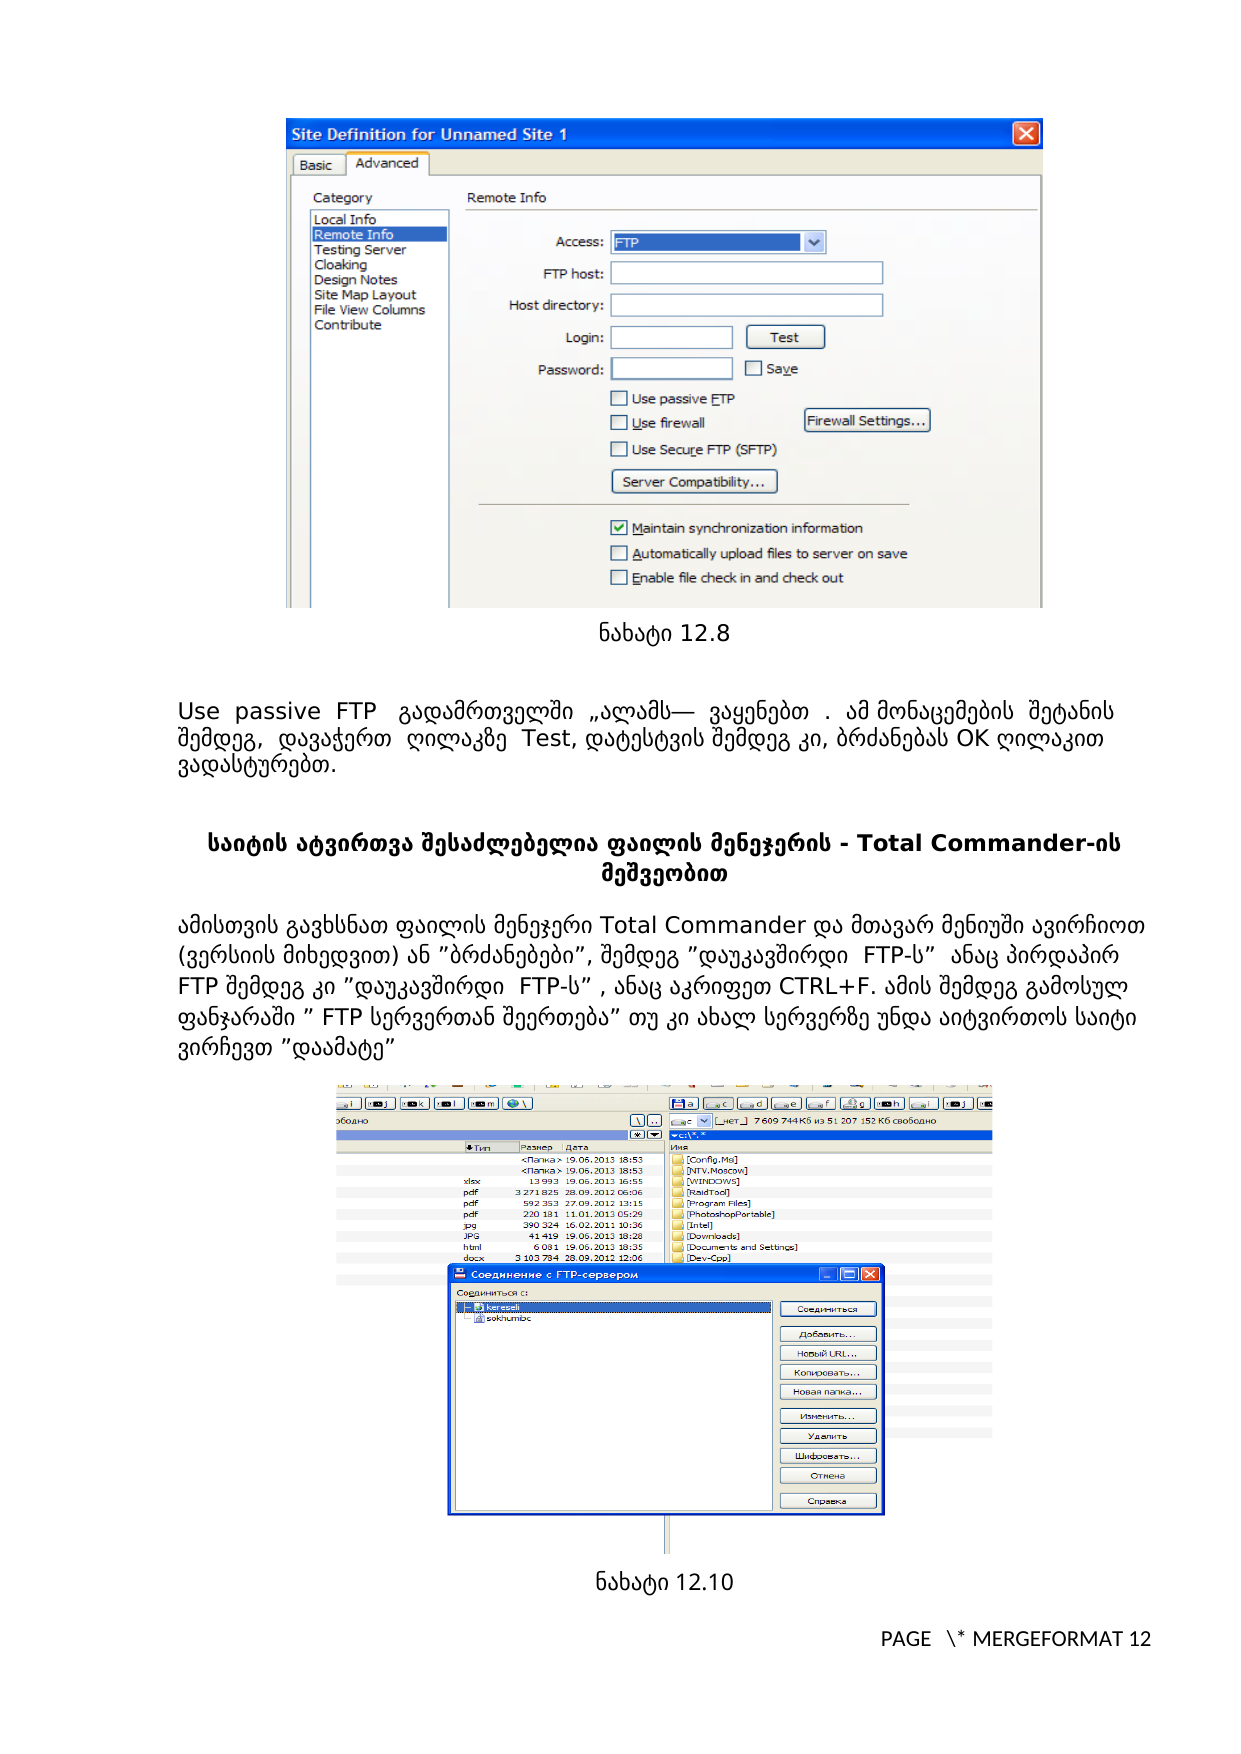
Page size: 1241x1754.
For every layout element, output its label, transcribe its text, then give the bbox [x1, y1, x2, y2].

text საიტის ატვირთვა შესაძლებელია ფაილის მენეჯერის - Total Commander-ის მეშვეობით [177, 830, 1152, 887]
text ამისთვის გავხსნათ ფაილის მენეჯერი Total Commander და მთავარ მენიუში ავირჩიოთ (ვერსიის მიხედვით) ან ”ბრძანებები”, შემდეგ ”დაუკავშირდი FTP-ს” ანაც პირდაპირ FTP შემდეგ კი ”დაუკავშირდი FTP-ს” , ანაც აკრიფეთ CTRL+F. ამის შემდეგ გამოსულ ფანჯარაში ” FTP სერვერთან შეერთება” თუ კი ახალ სერვერზე უნდა აიტვირთოს საიტი ვირჩევთ ”დაამატე” [177, 912, 1152, 1061]
text ნახატი 12.8 [177, 620, 1152, 646]
text Use passive FTP გადამრთველში „ალამს― ვაყენებთ . ამ მონაცემების შეტანის შემდეგ, დავაჭერთ ღილაკზე Test, დატესტვის შემდეგ კი, ბრძანებას OK ღილაკით ვადასტურებთ. [177, 698, 1152, 778]
picture [336, 1085, 993, 1554]
text ნახატი 12.10 [177, 1566, 1152, 1597]
picture [286, 118, 1043, 608]
